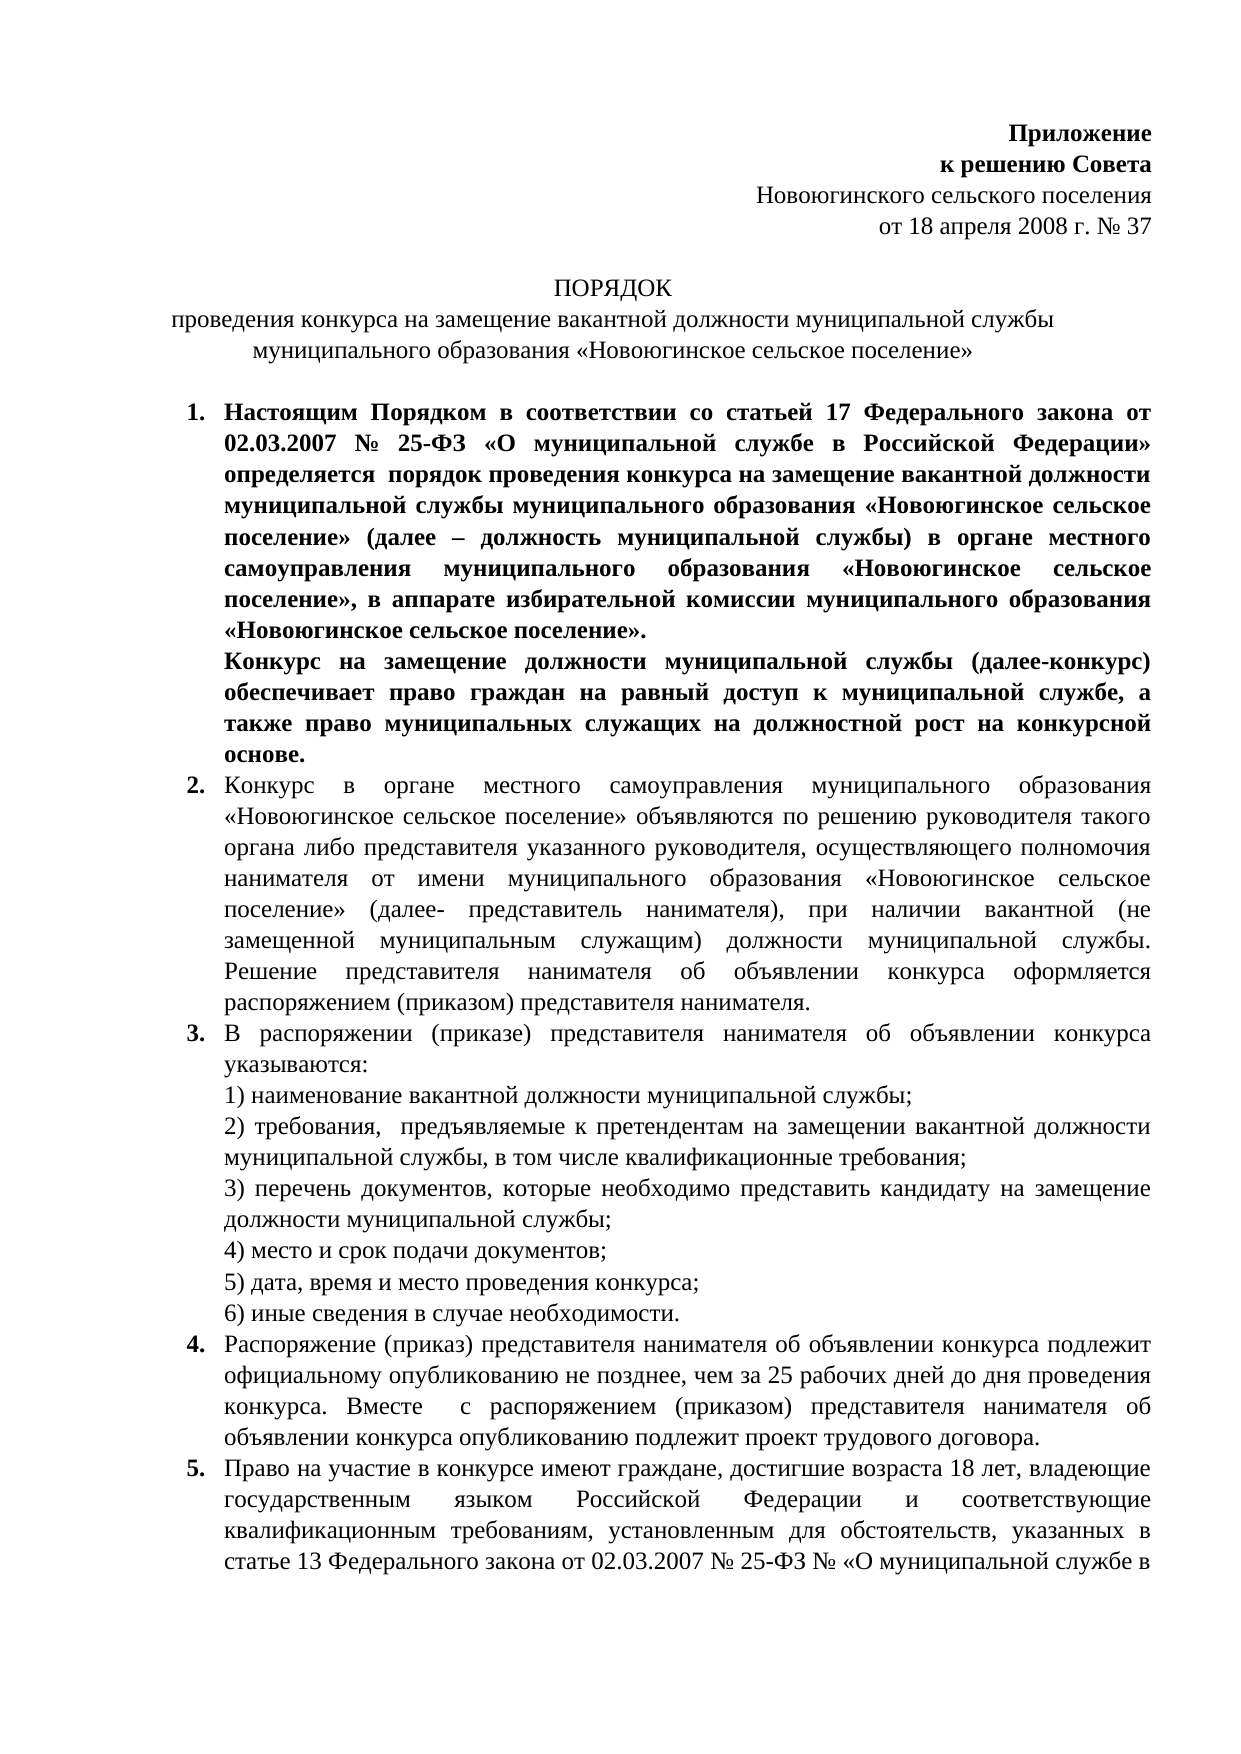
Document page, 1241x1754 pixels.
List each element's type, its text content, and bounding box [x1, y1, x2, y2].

list 4) место и срок подачи документов; [224, 1236, 1152, 1264]
list В распоряжении (приказе) представителя нанимателя об объявлении конкурса указываются: [186, 1018, 1152, 1078]
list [186, 1453, 1152, 1575]
list 6) иные сведения в случае необходимости. [224, 1298, 1152, 1326]
list 2) требования, предъявляемые к претендентам на замещении вакантной должности муниципальной службы, в том числе квалификационные требования; [224, 1111, 1152, 1171]
text Конкурс на замещение должности муниципальной службы (далее-конкурс) обеспечивает право граждан на равный доступ к муниципальной службе, а также право муниципальных служащих на должностной рост на конкурсной основе. [224, 646, 1152, 768]
list 1) наименование вакантной должности муниципальной службы; [224, 1080, 1152, 1109]
text Приложение [74, 118, 1152, 147]
text муниципального образования «Новоюгинское сельское поселение» [74, 335, 1152, 364]
list 3) перечень документов, которые необходимо представить кандидату на замещение должности муниципальной службы; [224, 1173, 1152, 1233]
list 5) дата, время и место проведения конкурса; [224, 1267, 1152, 1295]
text к решению Совета [0, 149, 1152, 178]
text ПОРЯДОК [74, 273, 1152, 302]
list Конкурс в органе местного самоуправления муниципального образования «Новоюгинское сельское поселение» объявляются по решению руководителя такого органа либо представителя указанного руководителя, осуществляющего полномочия нанимателя от имени муниципального образования «Новоюгинское сельское поселение» (далее- представитель нанимателя), при наличии вакантной (не замещенной муниципальным служащим) должности муниципальной службы. Решение представителя нанимателя об объявлении конкурса оформляется распоряжением (приказом) представителя нанимателя. [186, 770, 1152, 1016]
list Настоящим Порядком в соответствии со статьей 17 Федерального закона от 02.03.2007 № 25-ФЗ «О муниципальной службе в Российской Федерации» определяется порядок проведения конкурса на замещение вакантной должности муниципальной службы муниципального образования «Новоюгинское сельское поселение» (далее – должность муниципальной службы) в органе местного самоуправления муниципального образования «Новоюгинское сельское поселение», в аппарате избирательной комиссии муниципального образования «Новоюгинское сельское поселение». [186, 397, 1152, 643]
text от 18 апреля 2008 г. № 37 [74, 211, 1152, 240]
text проведения конкурса на замещение вакантной должности муниципальной службы [74, 304, 1152, 333]
text Новоюгинского сельского поселения [74, 180, 1152, 209]
list Распоряжение (приказ) представителя нанимателя об объявлении конкурса подлежит официальному опубликованию не позднее, чем за 25 рабочих дней до дня проведения конкурса. Вместе с распоряжением (приказом) представителя нанимателя об объявлении конкурса опубликованию подлежит проект трудового договора. [186, 1329, 1152, 1451]
